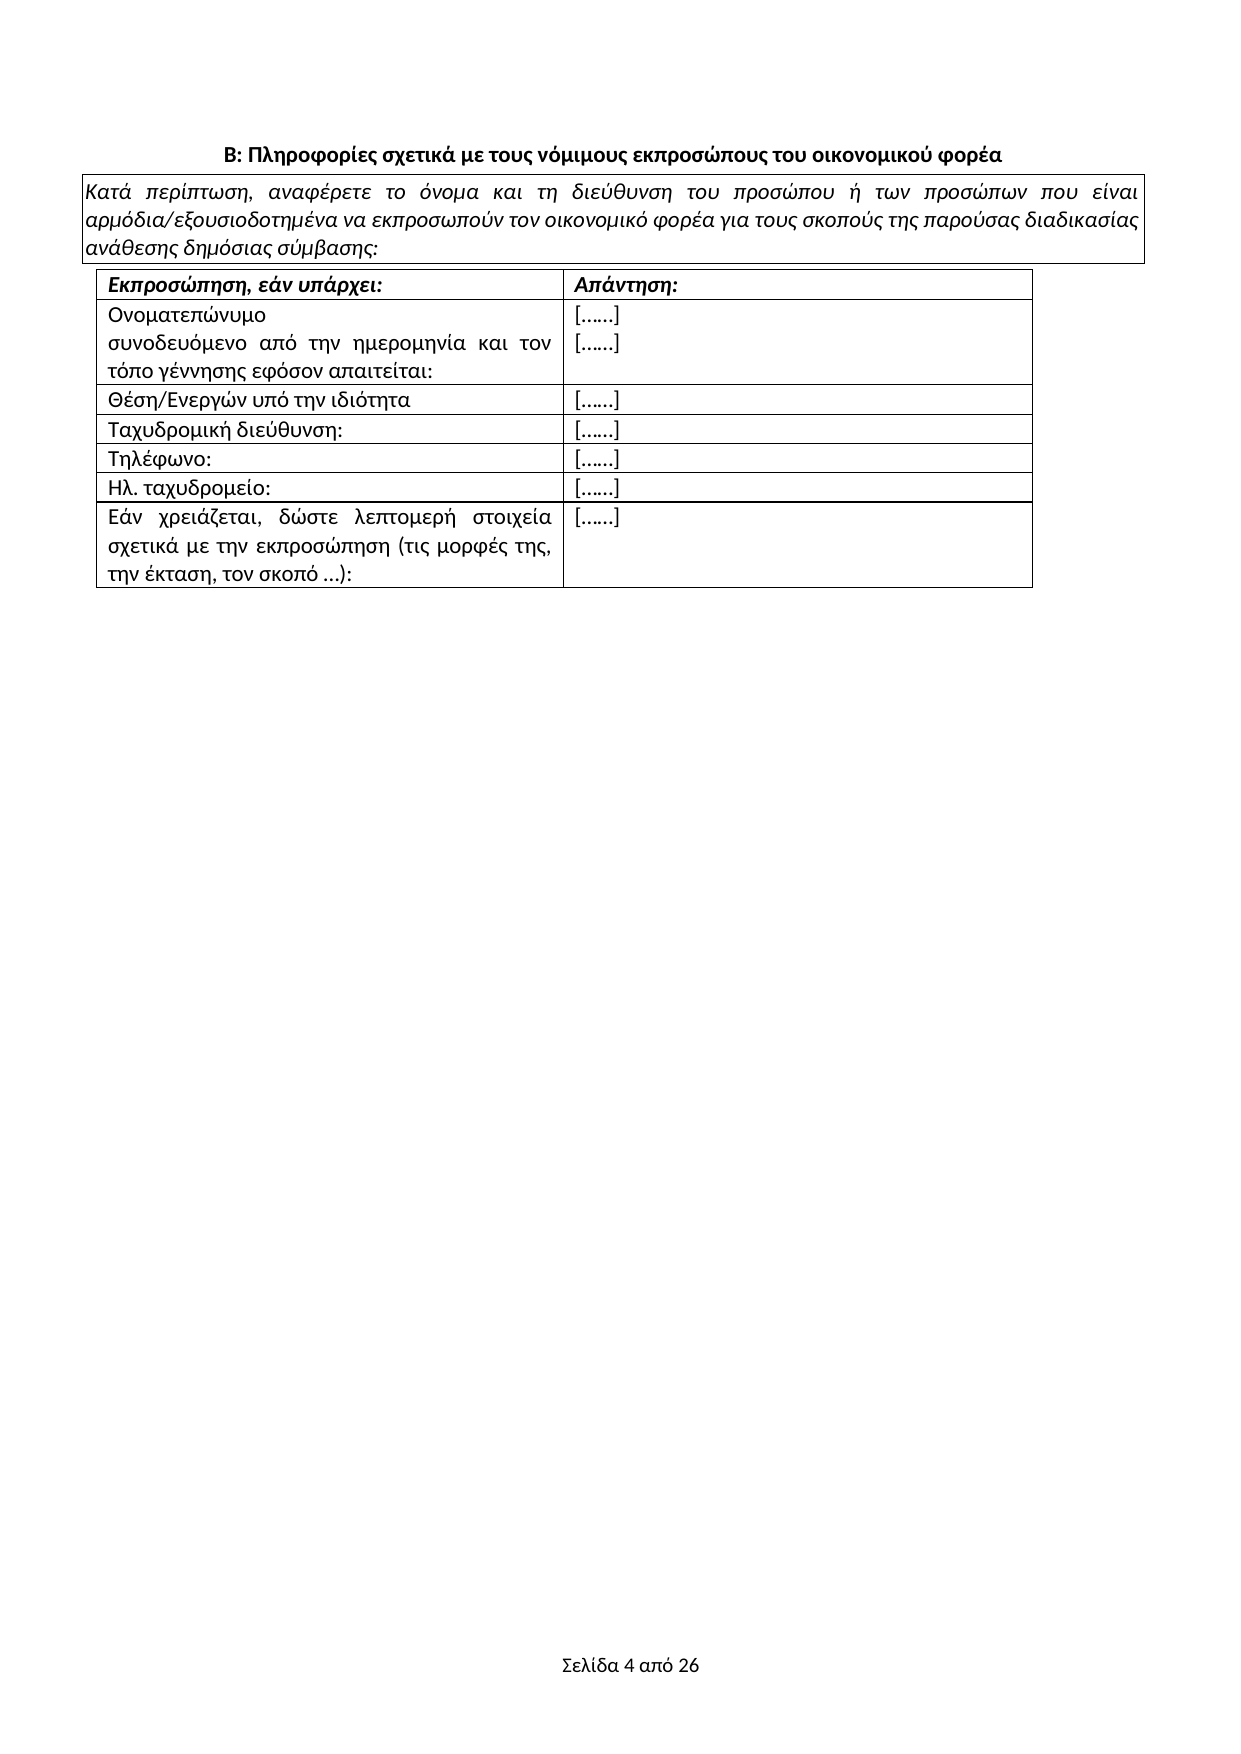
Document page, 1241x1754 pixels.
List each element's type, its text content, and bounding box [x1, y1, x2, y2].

table_cell [……] [564, 473, 1032, 501]
table_cell Εάν χρειάζεται, δώστε λεπτομερή στοιχεία σχετικά με την εκπροσώπηση (τις μορφές της, την έκταση, τον σκοπό …): [97, 503, 563, 587]
table_cell Θέση/Ενεργών υπό την ιδιότητα [97, 385, 563, 414]
table_cell Ονοματεπώνυμο συνοδευόμενο από την ημερομηνία και τον τόπο γέννησης εφόσον απαιτείται: [97, 300, 563, 384]
text Β: Πληροφορίες σχετικά με τους νόμιμους εκπροσώπους του οικονομικού φορέα [85, 141, 1142, 169]
table_cell [……] [564, 444, 1032, 472]
table_cell [……] [564, 385, 1032, 414]
table_header Εκπροσώπηση, εάν υπάρχει: [97, 270, 563, 299]
table_cell Ταχυδρομική διεύθυνση: [97, 415, 563, 443]
text Κατά περίπτωση, αναφέρετε το όνομα και τη διεύθυνση του προσώπου ή των προσώπων που είναι αρμόδια/εξουσιοδοτημένα να εκπροσωπούν τον οικονομικό φορέα για τους σκοπούς της παρούσας διαδικασίας ανάθεσης δημόσιας σύμβασης: [83, 175, 1144, 263]
table_cell [……] [564, 503, 1032, 587]
table_cell [……] [……] [564, 300, 1032, 384]
table_cell Τηλέφωνο: [97, 444, 563, 472]
table_cell [……] [564, 415, 1032, 443]
table_header Απάντηση: [564, 270, 1032, 299]
table_cell Ηλ. ταχυδρομείο: [97, 473, 563, 501]
